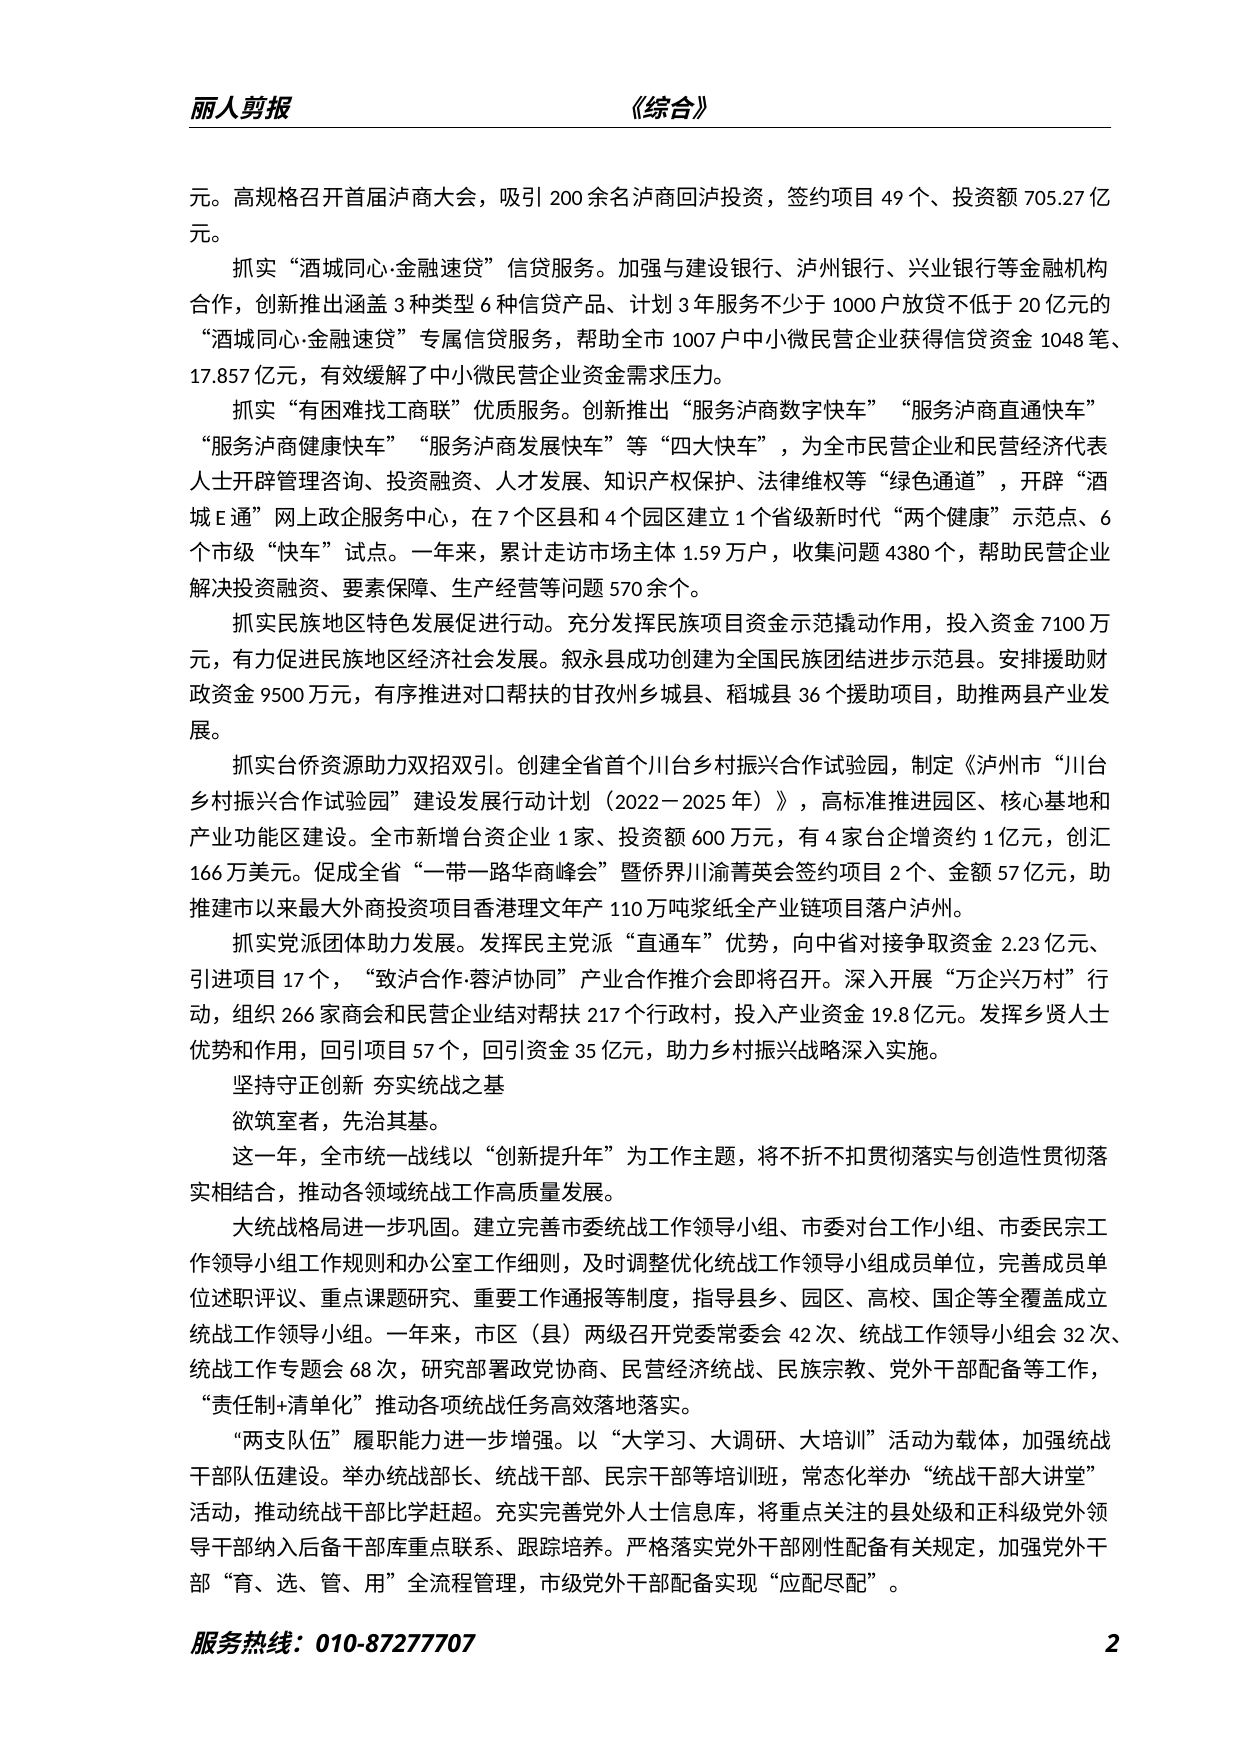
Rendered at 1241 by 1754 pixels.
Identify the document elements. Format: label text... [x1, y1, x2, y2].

text 抓实“酒城同心·金融速贷”信贷服务。加强与建设银行、泸州银行、兴业银行等金融机构合作，创新推出涵盖3种类型6种信贷产品、计划3年服务不少于1000户放贷不低于20亿元的“酒城同心·金融速贷”专属信贷服务，帮助全市1007户中小微民营企业获得信贷资金1048笔、17.857亿元，有效缓解了中小微民营企业资金需求压力。 [189, 249, 1111, 391]
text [189, 178, 1111, 249]
text 欲筑室者，先治其基。 [189, 1102, 1111, 1137]
text 抓实“有困难找工商联”优质服务。创新推出“服务泸商数字快车”“服务泸商直通快车”“服务泸商健康快车”“服务泸商发展快车”等“四大快车”，为全市民营企业和民营经济代表人士开辟管理咨询、投资融资、人才发展、知识产权保护、法律维权等“绿色通道”，开辟“酒城E通”网上政企服务中心，在7个区县和4个园区建立1个省级新时代“两个健康”示范点、6个市级“快车”试点。一年来，累计走访市场主体1.59万户，收集问题4380个，帮助民营企业解决投资融资、要素保障、生产经营等问题570余个。 [189, 391, 1111, 604]
text 抓实党派团体助力发展。发挥民主党派“直通车”优势，向中省对接争取资金2.23亿元、引进项目17个，“致泸合作·蓉泸协同”产业合作推介会即将召开。深入开展“万企兴万村”行动，组织266家商会和民营企业结对帮扶217个行政村，投入产业资金19.8亿元。发挥乡贤人士优势和作用，回引项目57个，回引资金35亿元，助力乡村振兴战略深入实施。 [189, 924, 1111, 1066]
text 大统战格局进一步巩固。建立完善市委统战工作领导小组、市委对台工作小组、市委民宗工作领导小组工作规则和办公室工作细则，及时调整优化统战工作领导小组成员单位，完善成员单位述职评议、重点课题研究、重要工作通报等制度，指导县乡、园区、高校、国企等全覆盖成立统战工作领导小组。一年来，市区（县）两级召开党委常委会42次、统战工作领导小组会32次、统战工作专题会68次，研究部署政党协商、民营经济统战、民族宗教、党外干部配备等工作，“责任制+清单化”推动各项统战任务高效落地落实。 [189, 1208, 1111, 1422]
text 抓实台侨资源助力双招双引。创建全省首个川台乡村振兴合作试验园，制定《泸州市“川台乡村振兴合作试验园”建设发展行动计划（2022－2025年）》，高标准推进园区、核心基地和产业功能区建设。全市新增台资企业1家、投资额600万元，有4家台企增资约1亿元，创汇166万美元。促成全省“一带一路华商峰会”暨侨界川渝菁英会签约项目2个、金额57亿元，助推建市以来最大外商投资项目香港理文年产110万吨浆纸全产业链项目落户泸州。 [189, 747, 1111, 924]
text “两支队伍”履职能力进一步增强。以“大学习、大调研、大培训”活动为载体，加强统战干部队伍建设。举办统战部长、统战干部、民宗干部等培训班，常态化举办“统战干部大讲堂”活动，推动统战干部比学赶超。充实完善党外人士信息库，将重点关注的县处级和正科级党外领导干部纳入后备干部库重点联系、跟踪培养。严格落实党外干部刚性配备有关规定，加强党外干部“育、选、管、用”全流程管理，市级党外干部配备实现“应配尽配”。 [189, 1422, 1111, 1599]
text 坚持守正创新 夯实统战之基 [189, 1066, 1111, 1102]
text 抓实民族地区特色发展促进行动。充分发挥民族项目资金示范撬动作用，投入资金7100万元，有力促进民族地区经济社会发展。叙永县成功创建为全国民族团结进步示范县。安排援助财政资金9500万元，有序推进对口帮扶的甘孜州乡城县、稻城县36个援助项目，助推两县产业发展。 [189, 604, 1111, 747]
text 这一年，全市统一战线以“创新提升年”为工作主题，将不折不扣贯彻落实与创造性贯彻落实相结合，推动各领域统战工作高质量发展。 [189, 1137, 1111, 1208]
